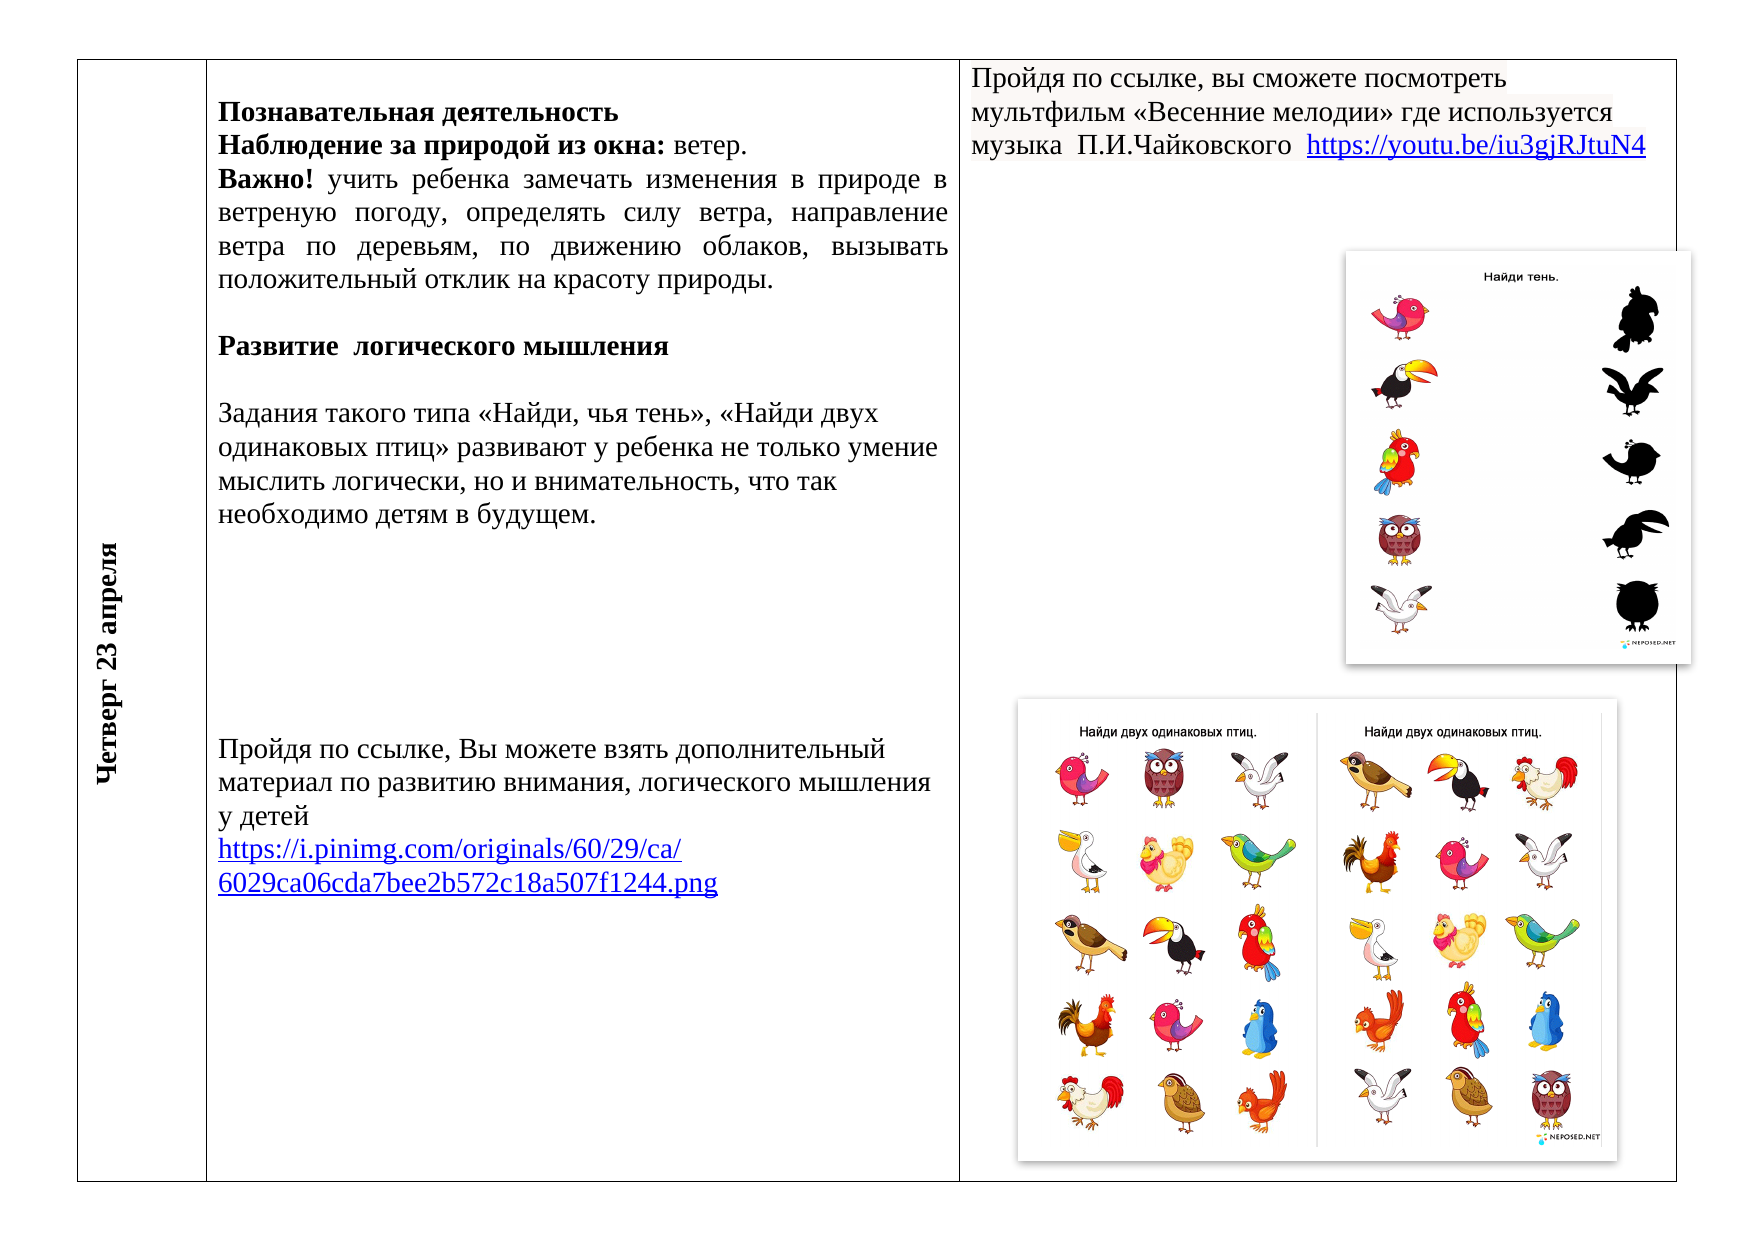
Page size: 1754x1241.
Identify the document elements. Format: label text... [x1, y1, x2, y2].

table_cell Четверг 23 апреля [78, 60, 206, 1181]
picture [1033, 713, 1602, 1147]
picture [1360, 265, 1676, 649]
table_cell Пройдя по ссылке, вы сможете посмотреть мультфильм «Весенние мелодии» где используется музыка П.И.Чайковского https://youtu.be/iu3gjRJtuN4 [960, 60, 1676, 1181]
table_cell Познавательная деятельность Наблюдение за природой из окна: ветер. Важно! учить ребенка замечать изменения в природе в ветреную погоду, определять силу ветра, направление ветра по деревьям, по движению облаков, вызывать положительный отклик на красоту природы. Развитие логического мышления Задания такого типа «Найди, чья тень», «Найди двух одинаковых птиц» развивают у ребенка не только умение мыслить логически, но и внимательность, что так необходимо детям в будущем. Пройдя по ссылке, Вы можете взять дополнительный материал по развитию внимания, логического мышления у детей https://i.pinimg.com/originals/60/29/ca/6029ca06cda7bee2b572c18a507f1244.png [207, 60, 959, 1181]
